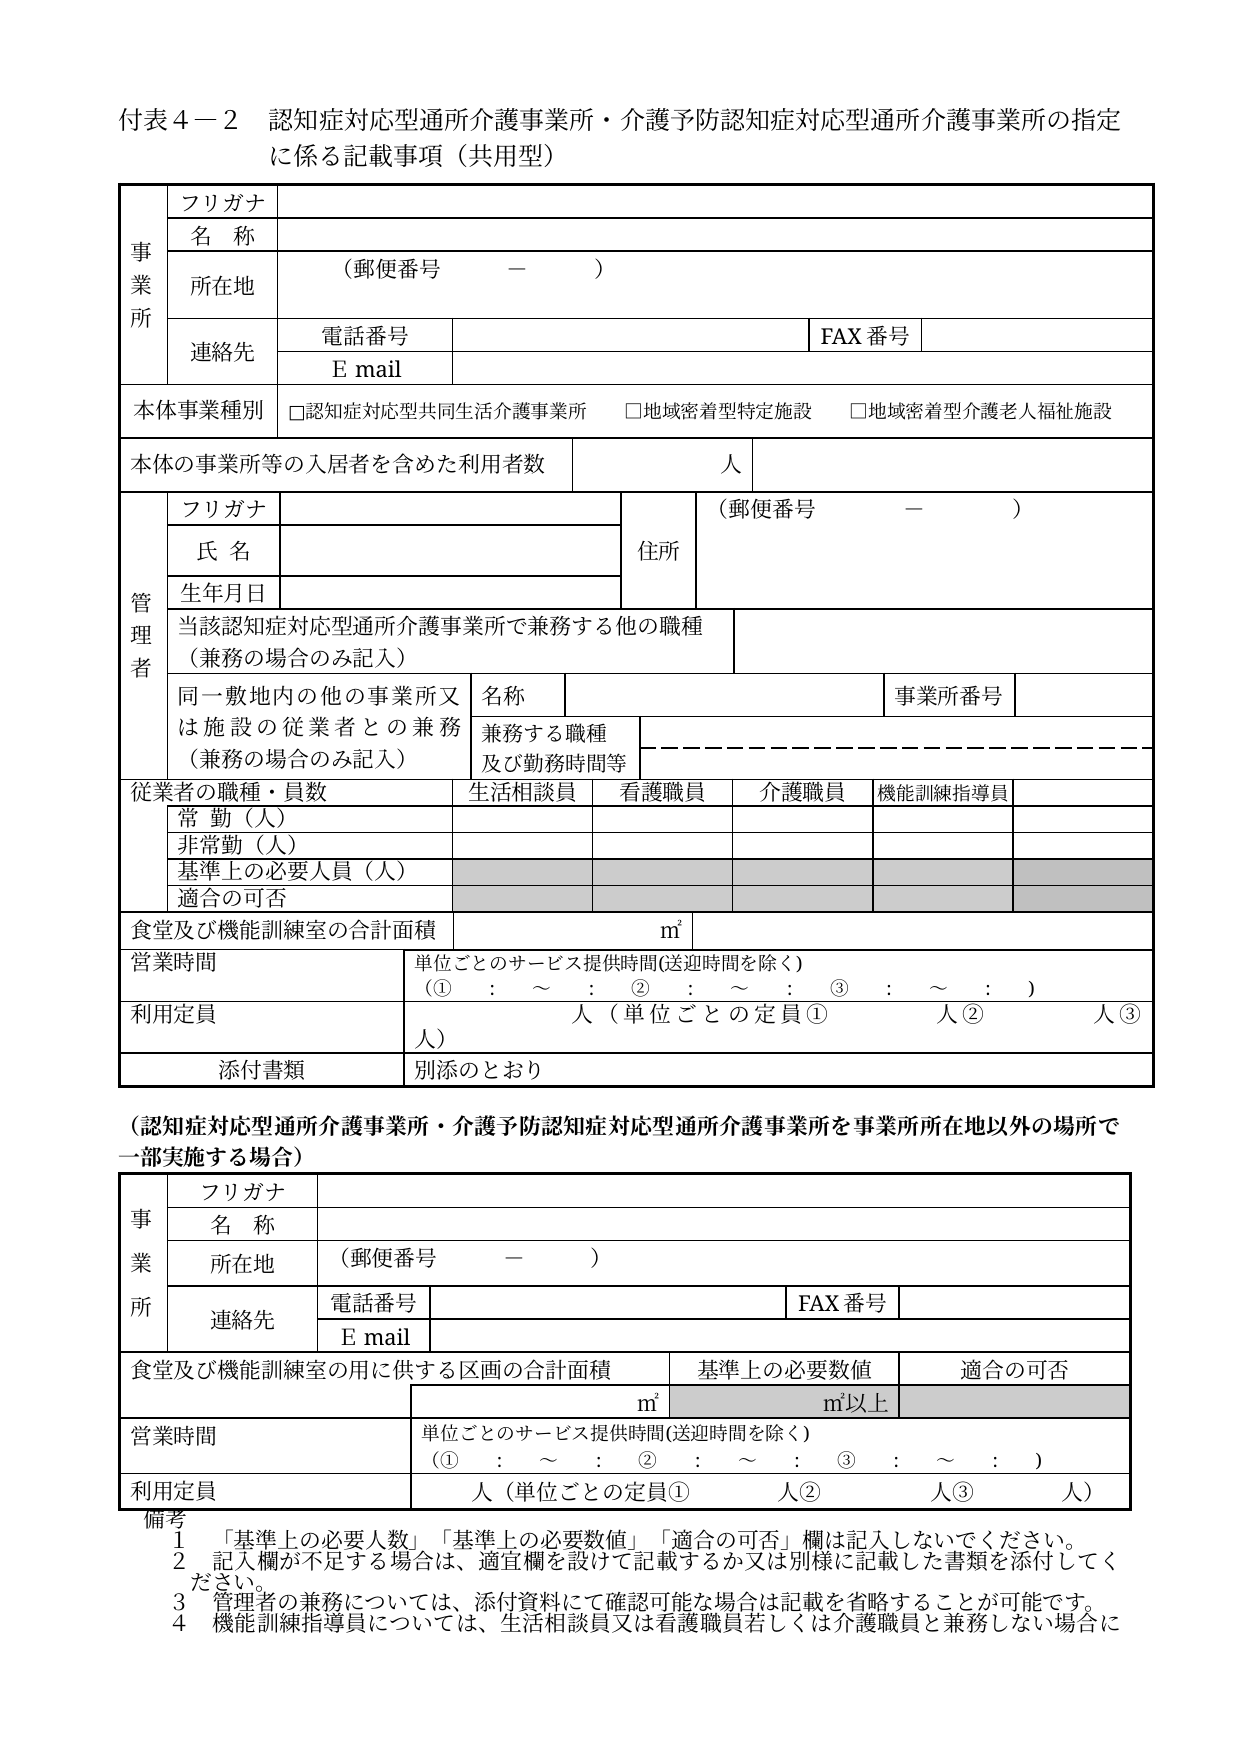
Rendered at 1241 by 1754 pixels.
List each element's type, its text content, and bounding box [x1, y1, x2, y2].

table_cell □認知症対応型共同生活介護事業所 □地域密着型特定施設 □地域密着型介護老人福祉施設 [278, 385, 1152, 437]
table_cell 食堂及び機能訓練室の用に供する区画の合計面積 [121, 1353, 669, 1384]
table_cell 本体の事業所等の入居者を含めた利用者数 [121, 439, 572, 491]
table_cell 管理者 [121, 493, 167, 778]
table_cell [733, 833, 872, 858]
table_cell [121, 1384, 410, 1417]
table_cell [900, 1386, 1129, 1417]
table_cell [566, 674, 883, 716]
table_cell 人（単位ごとの定員① 人② 人③ 人） [405, 1002, 1152, 1052]
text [168, 1615, 1122, 1636]
table_cell 電話番号 [278, 319, 452, 351]
table_cell ㎡以上 [670, 1386, 898, 1417]
table_cell [641, 717, 1152, 747]
table_cell [1016, 674, 1152, 716]
table_cell 電話番号 [318, 1287, 429, 1318]
table_cell [693, 913, 1152, 949]
text １ 「基準上の必要人数」「基準上の必要数値」「適合の可否」欄は記入しないでください。 [168, 1532, 1122, 1552]
table_cell 機能訓練指導員 [874, 780, 1012, 805]
table_cell FAX番号 [810, 319, 921, 351]
table_cell 人 [573, 439, 752, 491]
table_cell [318, 1208, 1129, 1239]
text ２ 記入欄が不足する場合は、適宜欄を設けて記載するか又は別様に記載した書類を添付してください。 [168, 1552, 1122, 1594]
table_cell 兼務する職種 及び勤務時間等 [472, 717, 639, 778]
table_cell [453, 319, 808, 351]
table_cell [453, 860, 592, 885]
text 備考 [143, 1511, 1122, 1532]
text （認知症対応型通所介護事業所・介護予防認知症対応型通所介護事業所を事業所所在地以外の場所で一部実施する場合） [118, 1109, 1122, 1172]
table_cell [281, 493, 620, 524]
table_cell ㎡ [454, 913, 692, 949]
table_cell フリガナ [168, 493, 279, 524]
table_cell [1014, 886, 1152, 911]
table_cell 連絡先 [168, 319, 277, 384]
table_cell Ｅmail [318, 1320, 429, 1351]
table_cell [1014, 807, 1152, 832]
table_cell 従業者の職種・員数 [121, 780, 452, 805]
table_cell [900, 1287, 1129, 1318]
table_cell 人（単位ごとの定員① 人② 人③ 人） [412, 1474, 1129, 1508]
table_cell 常勤（人） [168, 807, 452, 832]
table_cell ㎡ [412, 1386, 669, 1417]
table_cell [278, 219, 1152, 250]
table_cell [874, 807, 1012, 832]
table_cell （郵便番号 － ） [318, 1241, 1129, 1285]
table_cell 事業所番号 [885, 674, 1014, 716]
table_cell 利用定員 [121, 1002, 403, 1052]
table_cell 基準上の必要人員（人） [168, 860, 452, 885]
table_cell 適合の可否 [168, 886, 452, 911]
table_cell [453, 833, 592, 858]
table_cell [733, 860, 872, 885]
text 付表４―２ 認知症対応型通所介護事業所・介護予防認知症対応型通所介護事業所の指定に係る記載事項（共用型） [118, 100, 1122, 172]
table_cell 氏名 [168, 526, 279, 575]
table_cell FAX番号 [787, 1287, 898, 1318]
table_cell 利用定員 [121, 1474, 410, 1508]
table_cell [1014, 833, 1152, 858]
table_cell 基準上の必要数値 [670, 1353, 898, 1384]
table_cell [1014, 780, 1152, 805]
table_cell 名称 [168, 219, 277, 250]
table_cell [453, 352, 1152, 384]
table_cell [874, 886, 1012, 911]
table_cell [874, 833, 1012, 858]
table_cell [735, 610, 1152, 672]
table_cell 添付書類 [121, 1054, 403, 1085]
table_cell （郵便番号 － ） [697, 493, 1152, 608]
table_cell [874, 860, 1012, 885]
table_cell 適合の可否 [900, 1353, 1129, 1384]
table_header 事 業 所 [121, 1175, 167, 1351]
table_cell 介護職員 [733, 780, 872, 805]
table_cell [453, 807, 592, 832]
table_cell [593, 833, 732, 858]
table_cell [753, 439, 1152, 491]
table_cell [593, 886, 732, 911]
table_cell [281, 526, 620, 575]
table_cell 生活相談員 [453, 780, 592, 805]
table_cell 同一敷地内の他の事業所又は施設の従業者との兼務（兼務の場合のみ記入） [168, 674, 470, 778]
table_cell 営業時間 [121, 950, 403, 1001]
table_cell [121, 805, 167, 911]
table_cell 単位ごとのサービス提供時間(送迎時間を除く) （① : ～ : ② : ～ : ③ : ～ : ) [412, 1419, 1129, 1473]
table_cell [281, 577, 620, 608]
table_cell 本体事業種別 [121, 385, 277, 437]
table_cell [733, 886, 872, 911]
table_cell [593, 807, 732, 832]
table_header [278, 186, 1152, 217]
table_cell 単位ごとのサービス提供時間(送迎時間を除く) （① : ～ : ② : ～ : ③ : ～ : ) [405, 951, 1152, 1001]
table_cell 別添のとおり [405, 1054, 1152, 1085]
table_cell 生年月日 [168, 577, 279, 608]
table_cell （郵便番号 － ） [278, 252, 1152, 317]
table_cell [922, 319, 1152, 351]
table_cell 営業時間 [121, 1419, 410, 1473]
table_cell [431, 1320, 1129, 1351]
table_header フリガナ [168, 186, 277, 217]
table_cell 所在地 [168, 1241, 317, 1285]
table_cell 非常勤（人） [168, 833, 452, 858]
table_cell 当該認知症対応型通所介護事業所で兼務する他の職種 （兼務の場合のみ記入） [168, 610, 733, 672]
table_cell [641, 747, 1152, 778]
table_cell [431, 1287, 785, 1318]
table_cell 住所 [622, 493, 695, 608]
table_header [318, 1175, 1129, 1207]
table_header フリガナ [168, 1175, 317, 1207]
table_header 事業所 [121, 186, 167, 384]
text ３ 管理者の兼務については、添付資料にて確認可能な場合は記載を省略することが可能です。 [168, 1594, 1122, 1615]
table_cell [453, 886, 592, 911]
table_cell [733, 807, 872, 832]
table_cell 食堂及び機能訓練室の合計面積 [121, 913, 453, 949]
table_cell 連絡先 [168, 1287, 317, 1351]
table_cell [593, 860, 732, 885]
table_cell 所在地 [168, 252, 277, 317]
table_cell 名称 [168, 1208, 317, 1239]
table_cell 看護職員 [593, 780, 732, 805]
table_cell 名称 [472, 674, 564, 716]
table_cell Ｅmail [278, 352, 452, 384]
table_cell [1014, 860, 1152, 885]
